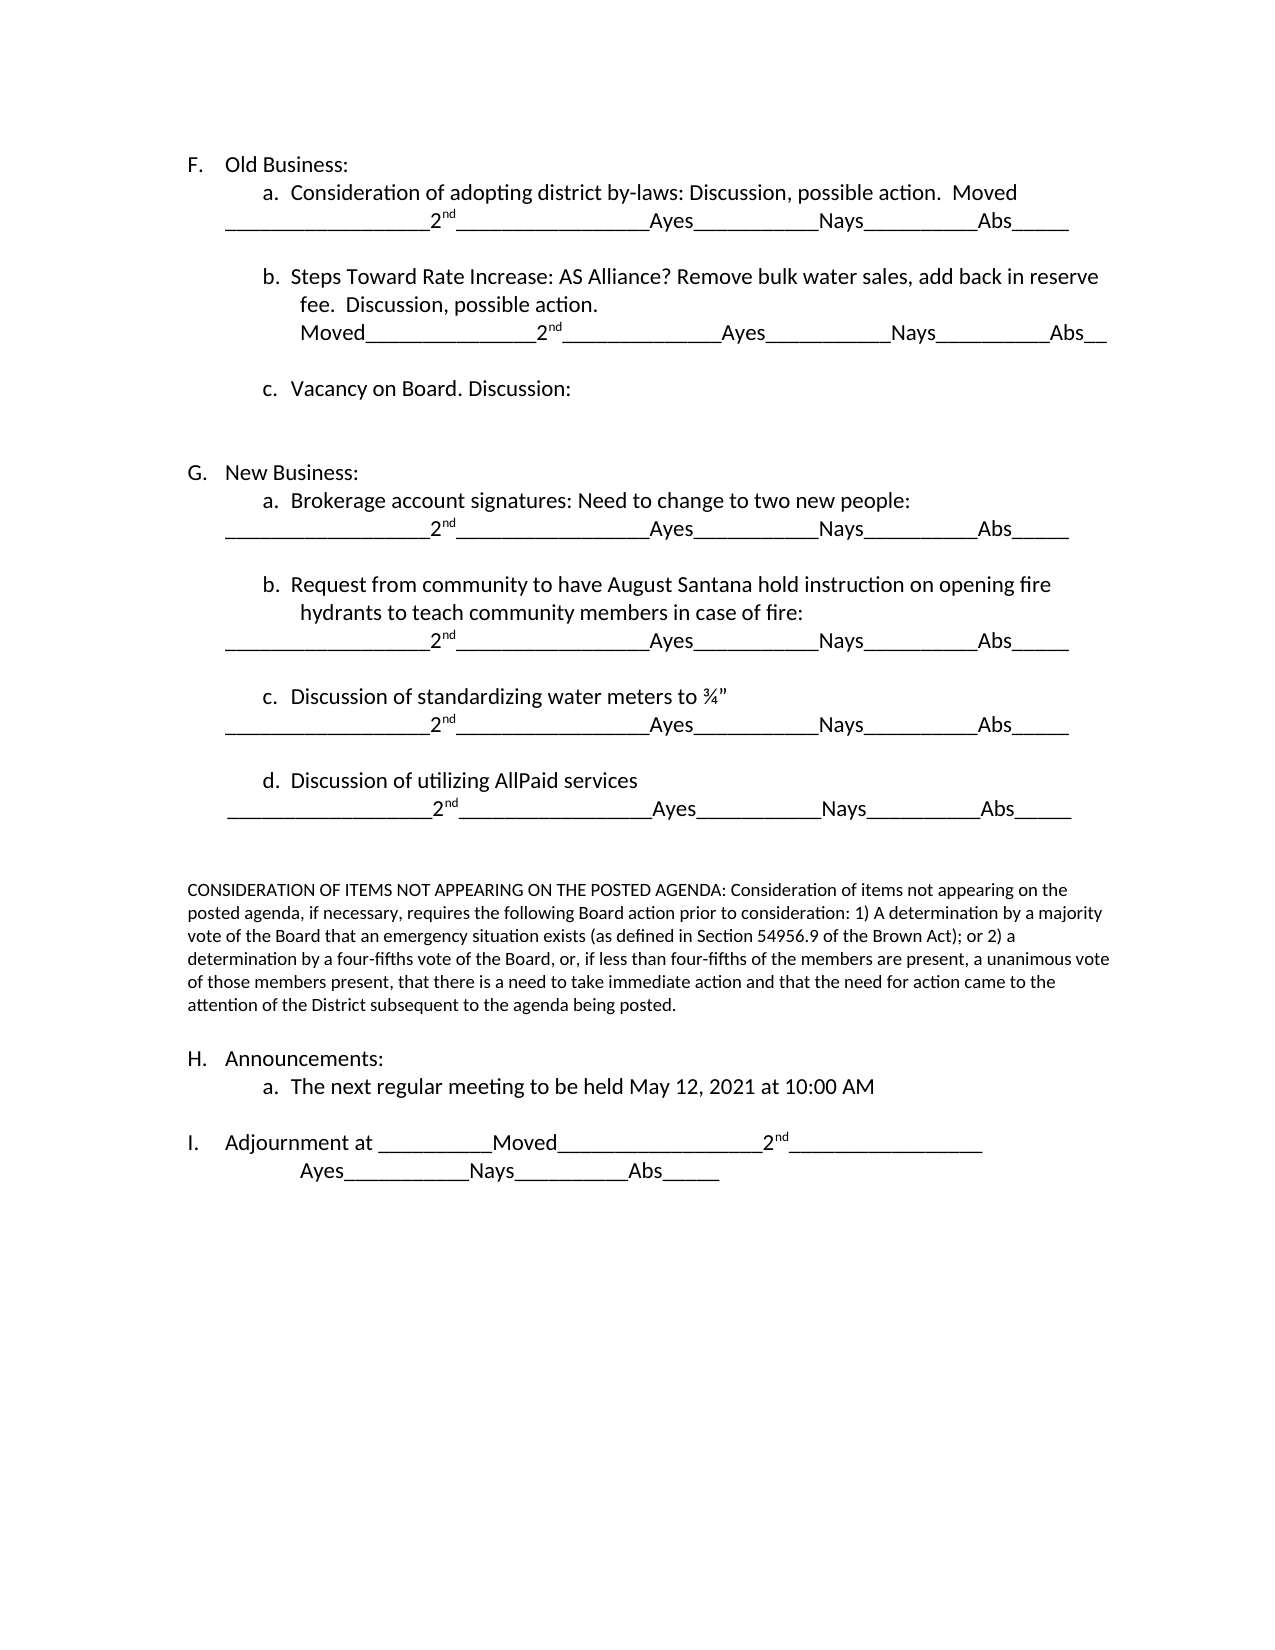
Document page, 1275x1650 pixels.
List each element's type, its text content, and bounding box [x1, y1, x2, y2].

list Discussion of standardizing water meters to ¾” [262, 682, 1125, 710]
list CONSIDERATION OF ITEMS NOT APPEARING ON THE POSTED AGENDA: Consideration of items not appearing on the posted agenda, if necessary, requires the following Board action prior to consideration: 1) A determination by a majority vote of the Board that an emergency situation exists (as defined in Section 54956.9 of the Brown Act); or 2) a determination by a four-fifths vote of the Board, or, if less than four-fifths of the members are present, a unanimous vote of those members present, that there is a need to take immediate action and that the need for action came to the attention of the District subsequent to the agenda being posted. [187, 878, 1125, 1016]
list Discussion of utilizing AllPaid services [262, 766, 1125, 794]
list __________________2nd_________________Ayes___________Nays__________Abs_____ [225, 206, 1125, 234]
list Consideration of adopting district by-laws: Discussion, possible action. Moved [262, 178, 1125, 206]
list __________________2nd_________________Ayes___________Nays__________Abs_____ [225, 626, 1125, 654]
list Vacancy on Board. Discussion: [262, 374, 1125, 402]
list Old Business: [187, 150, 1125, 178]
list Adjournment at __________Moved__________________2nd_________________ [187, 1128, 1125, 1156]
list Brokerage account signatures: Need to change to two new people: [262, 486, 1125, 514]
list The next regular meeting to be held May 12, 2021 at 10:00 AM [262, 1072, 1125, 1100]
list __________________2nd_________________Ayes___________Nays__________Abs_____ [225, 514, 1125, 542]
list __________________2nd_________________Ayes___________Nays__________Abs_____ [225, 710, 1125, 738]
text __________________2nd_________________Ayes___________Nays__________Abs_____ [150, 794, 1125, 822]
list Request from community to have August Santana hold instruction on opening fire hydrants to teach community members in case of fire: [262, 570, 1125, 626]
list New Business: [187, 458, 1125, 486]
list Announcements: [187, 1044, 1125, 1072]
list Steps Toward Rate Increase: AS Alliance? Remove bulk water sales, add back in reserve fee. Discussion, possible action. Moved_______________2nd______________Ayes___________Nays__________Abs__ [262, 262, 1125, 346]
list Ayes___________Nays__________Abs_____ [300, 1156, 1125, 1184]
